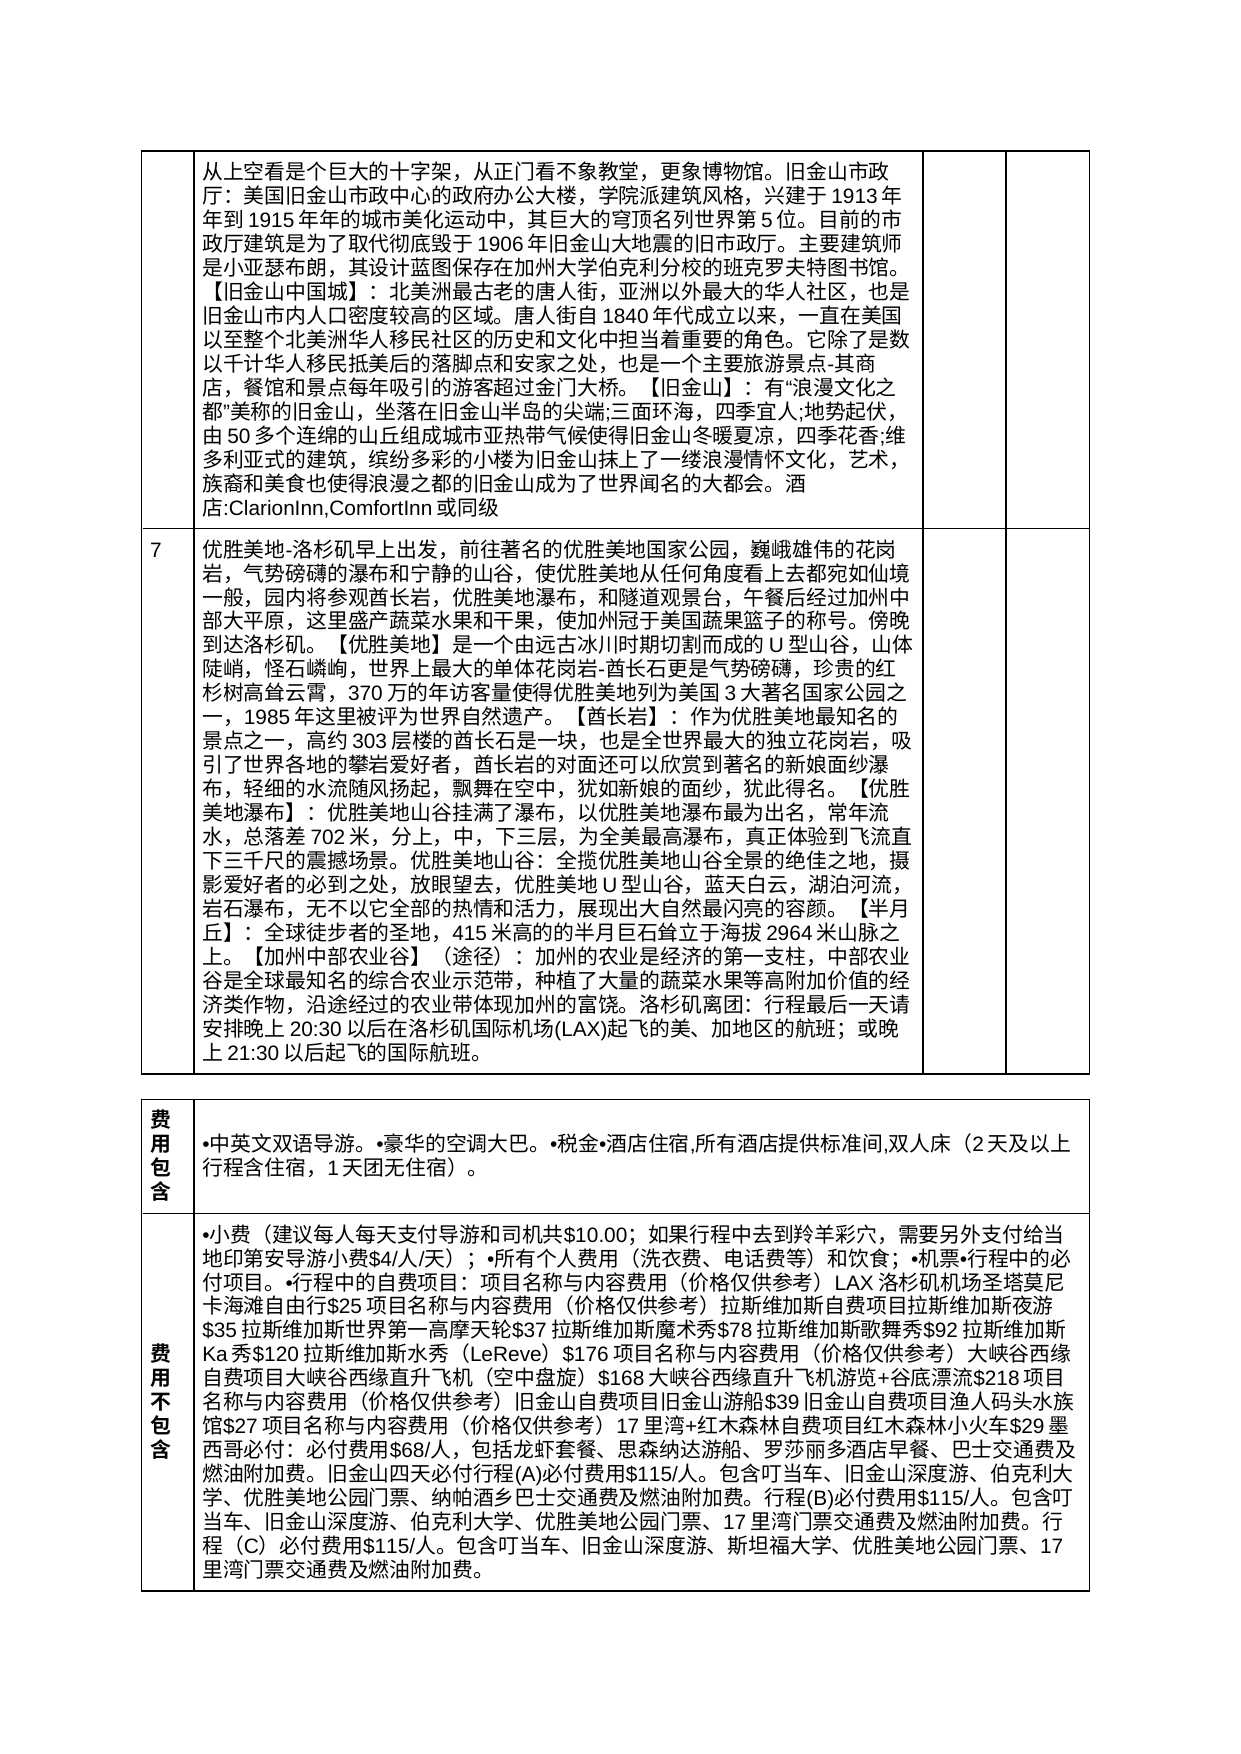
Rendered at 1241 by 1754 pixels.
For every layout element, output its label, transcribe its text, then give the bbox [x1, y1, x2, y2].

table_header •中英文双语导游。•豪华的空调大巴。•税金•酒店住宿,所有酒店提供标准间,双人床（2天及以上行程含住宿，1天团无住宿）。 [195, 1100, 1089, 1212]
table_cell 优胜美地-洛杉矶早上出发，前往著名的优胜美地国家公园，巍峨雄伟的花岗岩，气势磅礴的瀑布和宁静的山谷，使优胜美地从任何角度看上去都宛如仙境一般，园内将参观酋长岩，优胜美地瀑布，和隧道观景台，午餐后经过加州中部大平原，这里盛产蔬菜水果和干果，使加州冠于美国蔬果篮子的称号。傍晚到达洛杉矶。【优胜美地】是一个由远古冰川时期切割而成的U型山谷，山体陡峭，怪石嶙峋，世界上最大的单体花岗岩-酋长石更是气势磅礴，珍贵的红杉树高耸云霄，370万的年访客量使得优胜美地列为美国3大著名国家公园之一，1985年这里被评为世界自然遗产。【酋长岩】：作为优胜美地最知名的景点之一，高约303层楼的酋长石是一块，也是全世界最大的独立花岗岩，吸引了世界各地的攀岩爱好者，酋长岩的对面还可以欣赏到著名的新娘面纱瀑布，轻细的水流随风扬起，飘舞在空中，犹如新娘的面纱，犹此得名。【优胜美地瀑布】：优胜美地山谷挂满了瀑布，以优胜美地瀑布最为出名，常年流水，总落差702米，分上，中，下三层，为全美最高瀑布，真正体验到飞流直下三千尺的震撼场景。优胜美地山谷：全揽优胜美地山谷全景的绝佳之地，摄影爱好者的必到之处，放眼望去，优胜美地U型山谷，蓝天白云，湖泊河流，岩石瀑布，无不以它全部的热情和活力，展现出大自然最闪亮的容颜。【半月丘】：全球徒步者的圣地，415米高的的半月巨石耸立于海拔2964米山脉之上。【加州中部农业谷】（途径）：加州的农业是经济的第一支柱，中部农业谷是全球最知名的综合农业示范带，种植了大量的蔬菜水果等高附加价值的经济类作物，沿途经过的农业带体现加州的富饶。洛杉矶离团：行程最后一天请安排晚上20:30以后在洛杉矶国际机场(LAX)起飞的美、加地区的航班；或晚上21:30以后起飞的国际航班。 [195, 529, 922, 1073]
table_header 费用包含 [142, 1100, 193, 1212]
table_cell 7 [142, 529, 193, 1073]
table_cell [1007, 529, 1089, 1073]
table_cell 6 [142, 152, 193, 528]
table_cell [924, 152, 1005, 528]
table_cell •小费（建议每人每天支付导游和司机共$10.00；如果行程中去到羚羊彩穴，需要另外支付给当地印第安导游小费$4/人/天）；•所有个人费用（洗衣费、电话费等）和饮食；•机票•行程中的必付项目。•行程中的自费项目：项目名称与内容费用（价格仅供参考）LAX洛杉矶机场圣塔莫尼卡海滩自由行$25项目名称与内容费用（价格仅供参考）拉斯维加斯自费项目拉斯维加斯夜游$35拉斯维加斯世界第一高摩天轮$37拉斯维加斯魔术秀$78拉斯维加斯歌舞秀$92拉斯维加斯Ka秀$120拉斯维加斯水秀（LeReve）$176项目名称与内容费用（价格仅供参考）大峡谷西缘自费项目大峡谷西缘直升飞机（空中盘旋）$168大峡谷西缘直升飞机游览+谷底漂流$218项目名称与内容费用（价格仅供参考）旧金山自费项目旧金山游船$39旧金山自费项目渔人码头水族馆$27项目名称与内容费用（价格仅供参考）17里湾+红木森林自费项目红木森林小火车$29墨西哥必付：必付费用$68/人，包括龙虾套餐、思森纳达游船、罗莎丽多酒店早餐、巴士交通费及燃油附加费。旧金山四天必付行程(A)必付费用$115/人。包含叮当车、旧金山深度游、伯克利大学、优胜美地公园门票、纳帕酒乡巴士交通费及燃油附加费。行程(B)必付费用$115/人。包含叮当车、旧金山深度游、伯克利大学、优胜美地公园门票、17里湾门票交通费及燃油附加费。行程（C）必付费用$115/人。包含叮当车、旧金山深度游、斯坦福大学、优胜美地公园门票、17里湾门票交通费及燃油附加费。 [195, 1214, 1089, 1590]
table_cell [924, 529, 1005, 1073]
table_cell [1007, 152, 1089, 528]
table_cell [195, 152, 922, 528]
table_cell 费用不包含 [142, 1214, 193, 1590]
